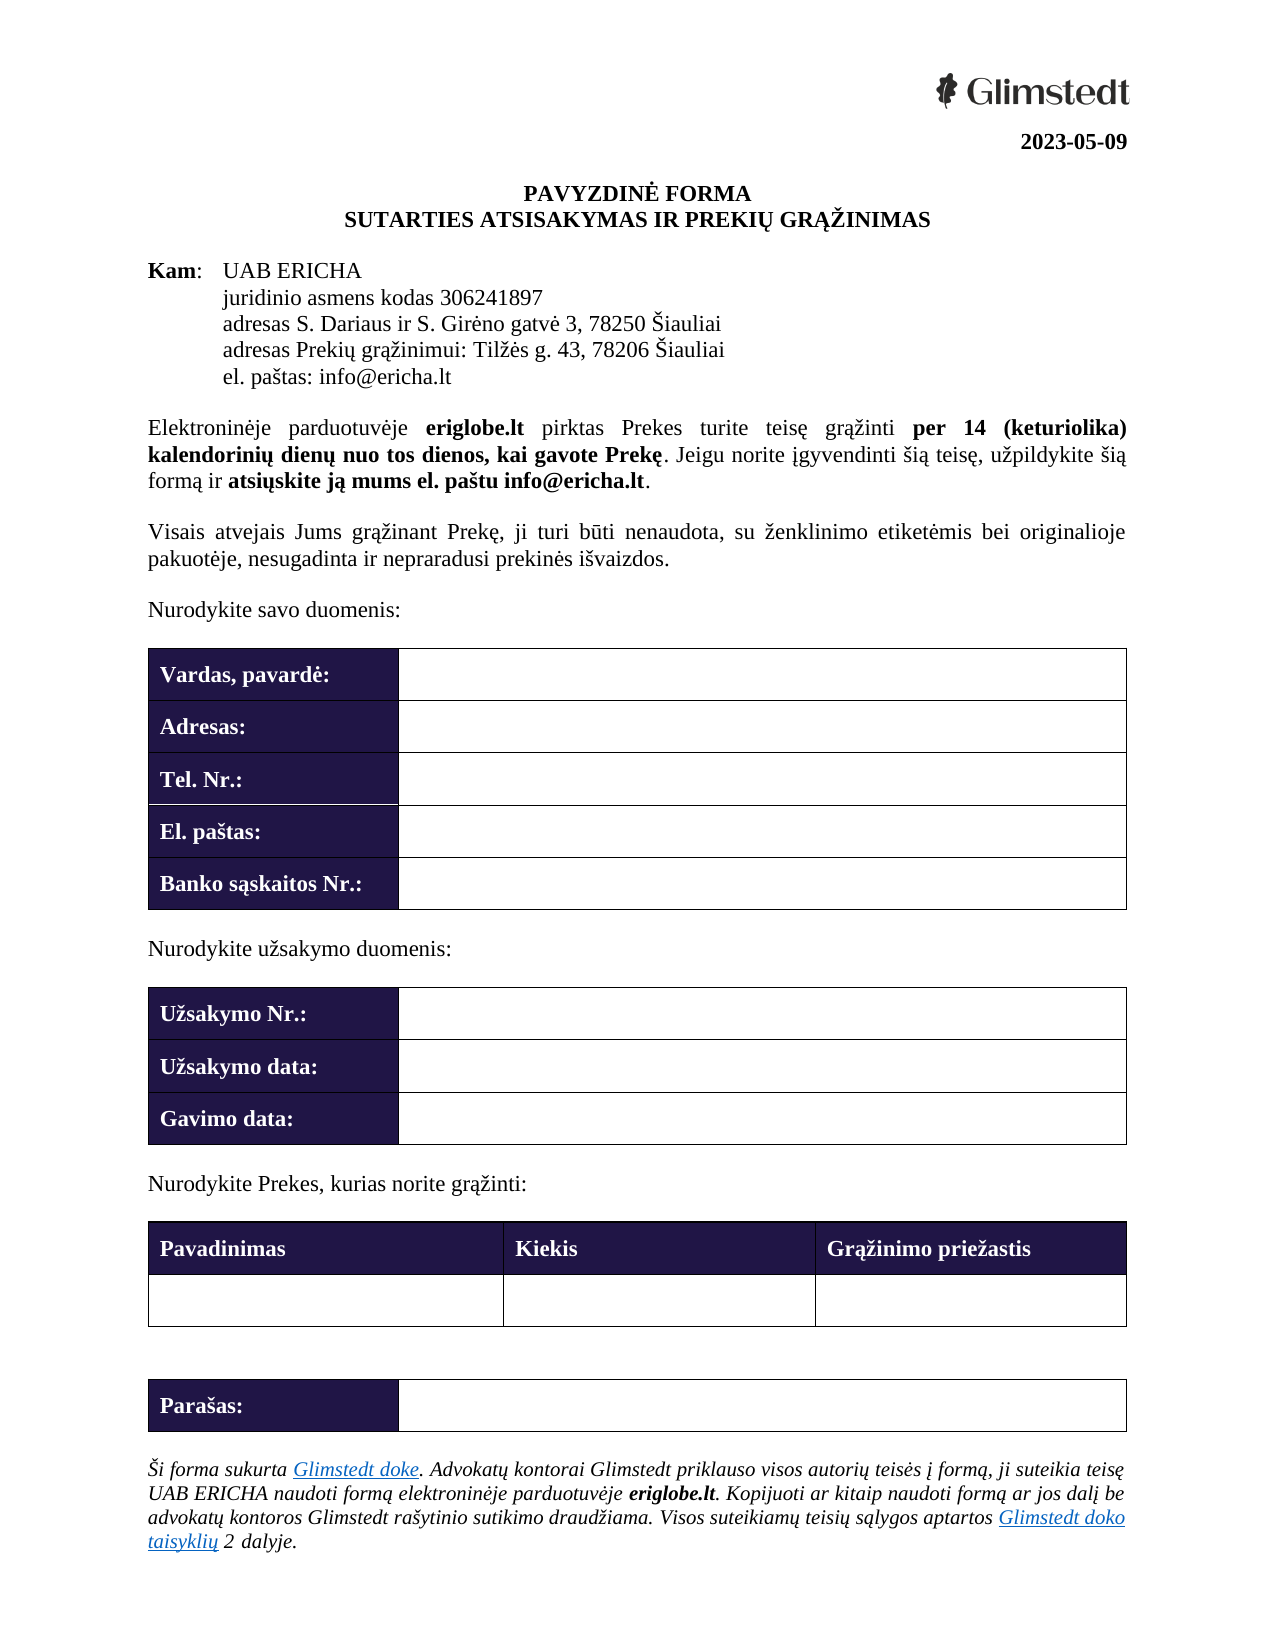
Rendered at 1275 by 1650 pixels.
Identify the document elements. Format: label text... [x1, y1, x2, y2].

picture [936, 73, 1130, 109]
table_cell [399, 753, 1126, 804]
table_cell Adresas: [149, 701, 398, 752]
table_header Parašas: [149, 1380, 398, 1431]
table_header [399, 1380, 1126, 1431]
text Kam: UAB ERICHA juridinio asmens kodas 306241897 adresas S. Dariaus ir S. Girėno gatvė 3, 78250 Šiauliai adresas Prekių grąžinimui: Tilžės g. 43, 78206 Šiauliai el. paštas: info@ericha.lt [148, 257, 1127, 389]
table_cell Banko sąskaitos Nr.: [149, 858, 398, 909]
text Ši forma sukurta Glimstedt doke. Advokatų kontorai Glimstedt priklauso visos autorių teisės į formą, ji suteikia teisę UAB ERICHA naudoti formą elektroninėje parduotuvėje eriglobe.lt. Kopijuoti ar kitaip naudoti formą ar jos dalį be advokatų kontoros Glimstedt rašytinio sutikimo draudžiama. Visos suteikiamų teisių sąlygos aptartos Glimstedt doko taisyklių 2 dalyje. [148, 1457, 1127, 1553]
table_cell El. paštas: [149, 806, 398, 857]
table_cell [816, 1275, 1126, 1326]
table_cell [399, 806, 1126, 857]
table_header Grąžinimo priežastis [816, 1223, 1126, 1274]
table_cell [149, 1275, 503, 1326]
text Nurodykite savo duomenis: [148, 596, 1127, 622]
table_header Užsakymo Nr.: [149, 988, 398, 1039]
table_header Pavadinimas [149, 1223, 503, 1274]
text Visais atvejais Jums grąžinant Prekę, ji turi būti nenaudota, su ženklinimo etiketėmis bei originalioje pakuotėje, nesugadinta ir nepraradusi prekinės išvaizdos. [148, 518, 1127, 571]
text Elektroninėje parduotuvėje eriglobe.lt pirktas Prekes turite teisę grąžinti per 14 (keturiolika) kalendorinių dienų nuo tos dienos, kai gavote Prekę. Jeigu norite įgyvendinti šią teisę, užpildykite šią formą ir atsiųskite ją mums el. paštu info@ericha.lt. [148, 414, 1127, 493]
table_cell Gavimo data: [149, 1093, 398, 1144]
table_header Kiekis [504, 1223, 815, 1274]
text Nurodykite Prekes, kurias norite grąžinti: [148, 1170, 1127, 1196]
table_header [399, 988, 1126, 1039]
table_header [399, 649, 1126, 700]
table_cell [399, 1040, 1126, 1092]
text PAVYZDINĖ FORMA SUTARTIES ATSISAKYMAS IR PREKIŲ GRĄŽINIMAS [148, 180, 1127, 232]
table_cell [399, 701, 1126, 752]
table_cell [399, 1093, 1126, 1144]
table_cell [399, 858, 1126, 909]
table_cell Tel. Nr.: [149, 753, 398, 804]
text 2023-05-09 [148, 128, 1127, 155]
table_cell Užsakymo data: [149, 1040, 398, 1092]
text Nurodykite užsakymo duomenis: [148, 935, 1127, 962]
table_cell [504, 1275, 815, 1326]
table_header Vardas, pavardė: [149, 649, 398, 700]
